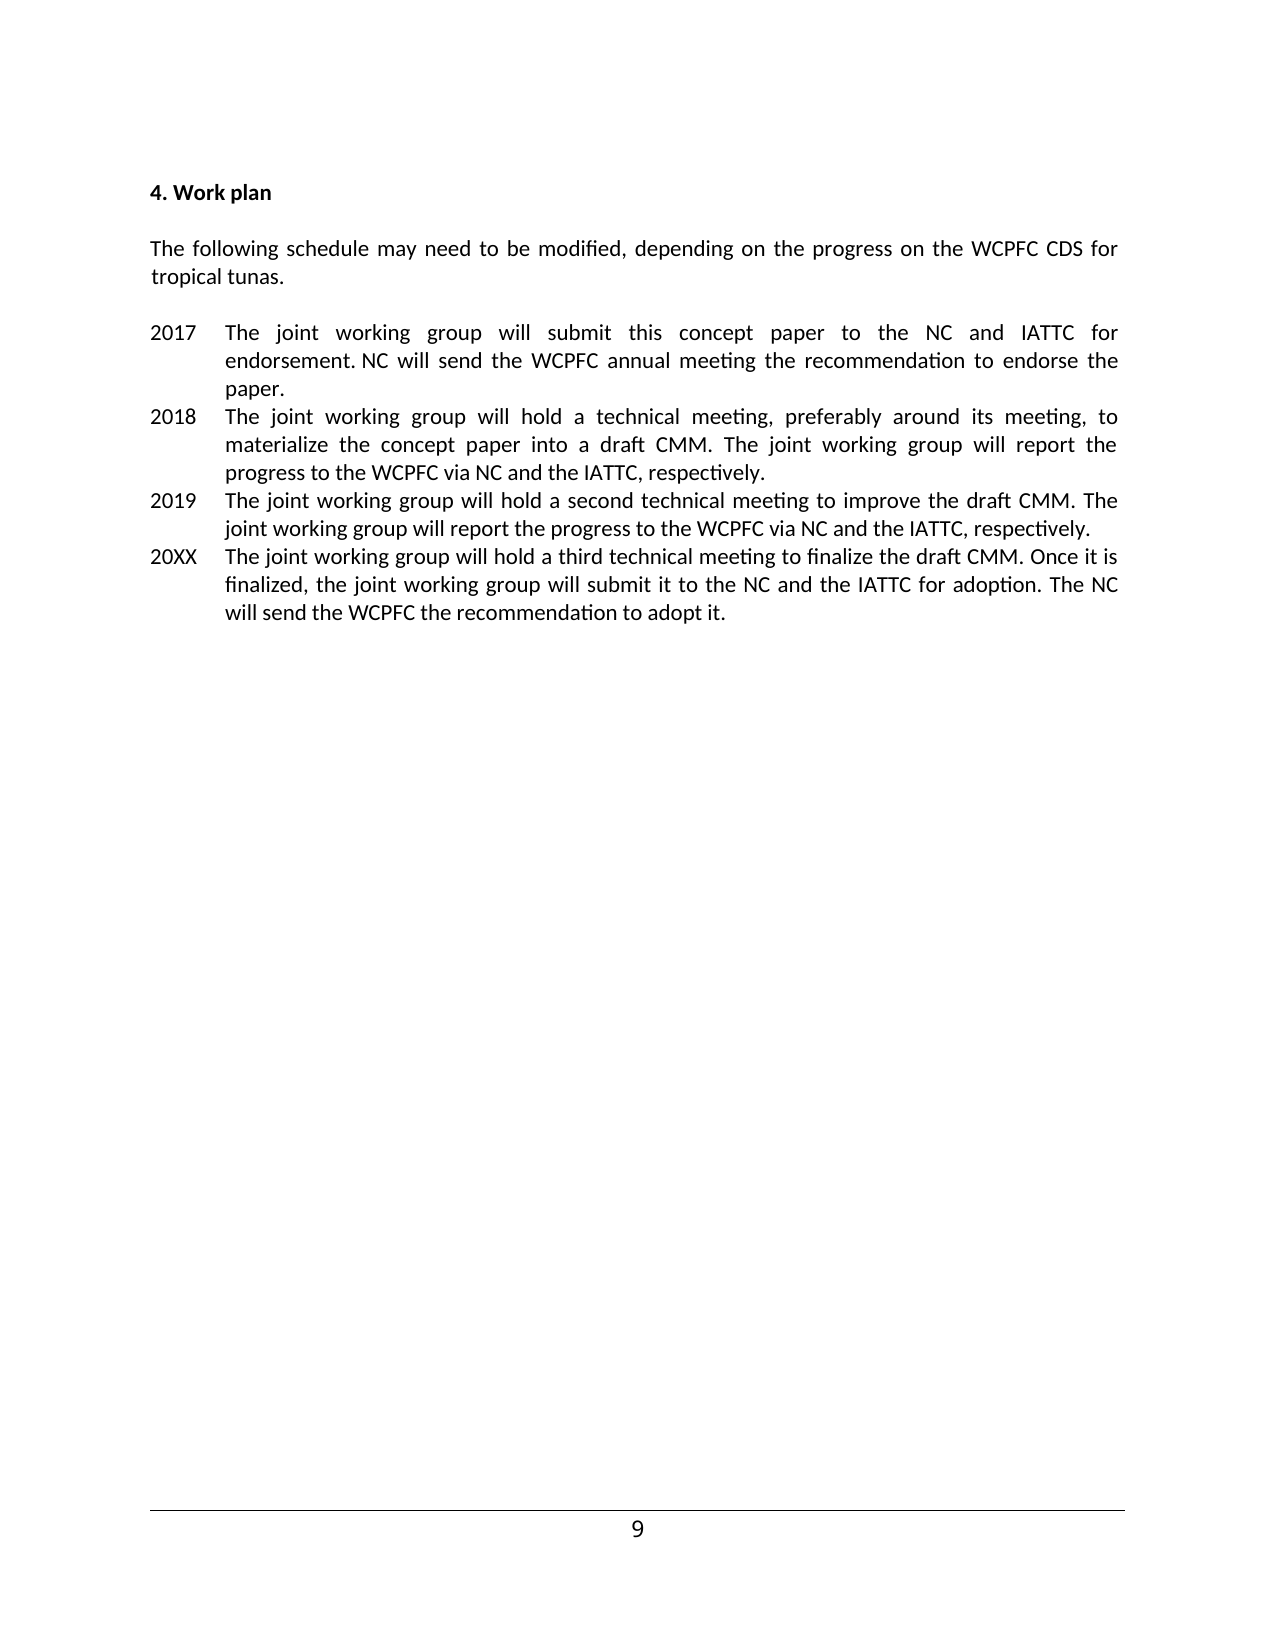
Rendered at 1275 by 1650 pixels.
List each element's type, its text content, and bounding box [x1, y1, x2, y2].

text 20XX The joint working group will hold a third technical meeting to finalize the draft CMM. Once it is finalized, the joint working group will submit it to the NC and the IATTC for adoption. The NC will send the WCPFC the recommendation to adopt it. [150, 542, 1120, 626]
text 4. Work plan [150, 178, 1120, 206]
text The following schedule may need to be modified, depending on the progress on the WCPFC CDS for tropical tunas. [150, 234, 1120, 290]
text 2017 The joint working group will submit this concept paper to the NC and IATTC for endorsement. NC will send the WCPFC annual meeting the recommendation to endorse the paper. [150, 318, 1120, 402]
text 2019 The joint working group will hold a second technical meeting to improve the draft CMM. The joint working group will report the progress to the WCPFC via NC and the IATTC, respectively. [150, 486, 1120, 542]
text 2018 The joint working group will hold a technical meeting, preferably around its meeting, to materialize the concept paper into a draft CMM. The joint working group will report the progress to the WCPFC via NC and the IATTC, respectively. [150, 402, 1120, 486]
